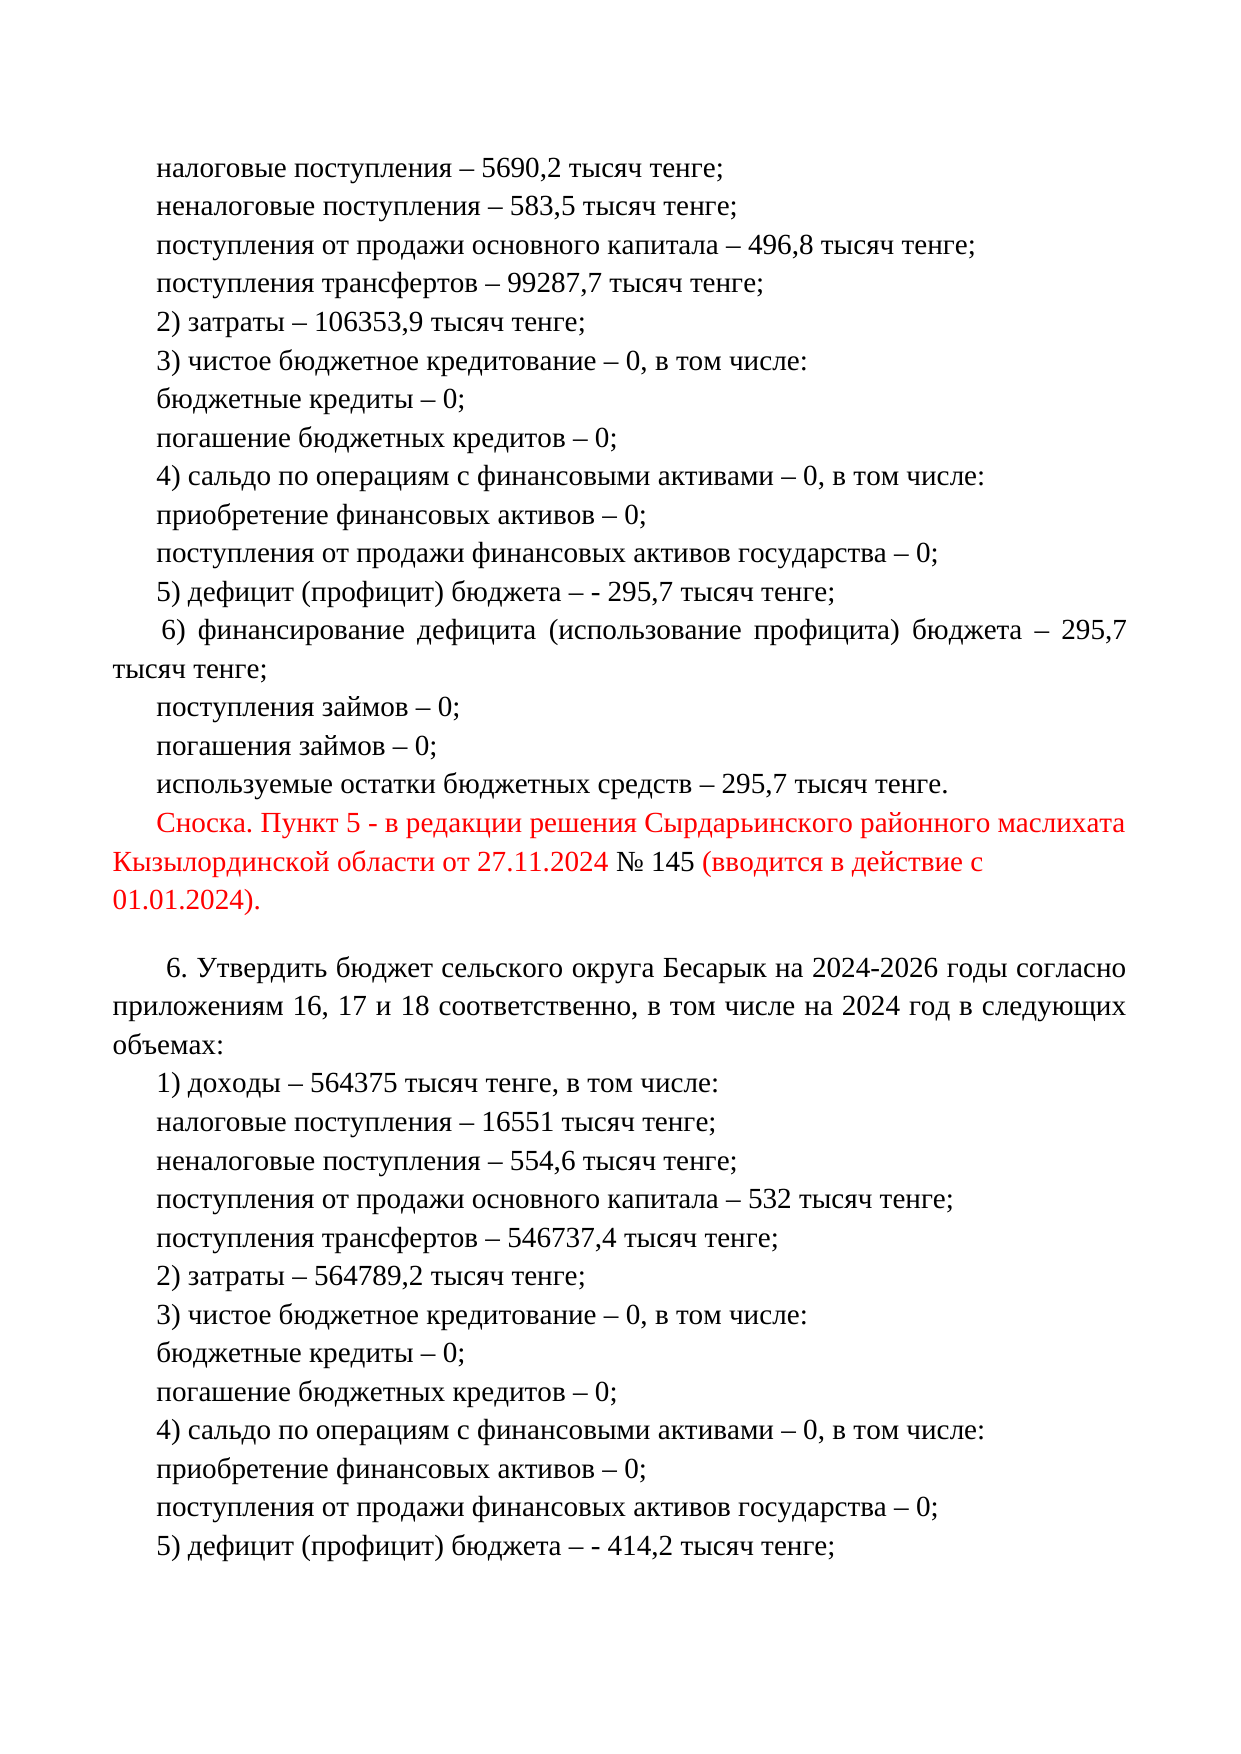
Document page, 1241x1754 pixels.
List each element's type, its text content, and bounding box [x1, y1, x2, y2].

text 5) дефицит (профицит) бюджета – - 295,7 тысяч тенге; [112, 574, 1128, 607]
text 2) затраты – 106353,9 тысяч тенге; [112, 304, 1128, 338]
text 3) чистое бюджетное кредитование – 0, в том числе: [112, 1297, 1128, 1330]
text погашение бюджетных кредитов – 0; [112, 1374, 1128, 1407]
text поступления трансфертов – 546737,4 тысяч тенге; [112, 1220, 1128, 1253]
text бюджетные кредиты – 0; [112, 1335, 1128, 1369]
text неналоговые поступления – 554,6 тысяч тенге; [112, 1143, 1128, 1176]
text погашение бюджетных кредитов – 0; [112, 420, 1128, 453]
text 4) сальдо по операциям с финансовыми активами – 0, в том числе: [112, 458, 1128, 492]
text поступления от продажи основного капитала – 496,8 тысяч тенге; [112, 227, 1128, 261]
text используемые остатки бюджетных средств – 295,7 тысяч тенге. [112, 767, 1128, 800]
text поступления от продажи финансовых активов государства – 0; [112, 535, 1128, 569]
text приобретение финансовых активов – 0; [112, 1451, 1128, 1484]
text 1) доходы – 564375 тысяч тенге, в том числе: [112, 1066, 1128, 1099]
text неналоговые поступления – 583,5 тысяч тенге; [112, 188, 1128, 222]
text 2) затраты – 564789,2 тысяч тенге; [112, 1258, 1128, 1292]
text поступления от продажи финансовых активов государства – 0; [112, 1489, 1128, 1523]
text поступления займов – 0; [112, 689, 1128, 723]
text Сноска. Пункт 5 - в редакции решения Сырдарьинского районного маслихата Кызылординской области от 27.11.2024 № 145 (вводится в действие с 01.01.2024). [112, 805, 1128, 946]
text 3) чистое бюджетное кредитование – 0, в том числе: [112, 343, 1128, 376]
text поступления от продажи основного капитала – 532 тысяч тенге; [112, 1181, 1128, 1215]
text 5) дефицит (профицит) бюджета – - 414,2 тысяч тенге; [112, 1528, 1128, 1562]
text поступления трансфертов – 99287,7 тысяч тенге; [112, 266, 1128, 299]
text бюджетные кредиты – 0; [112, 381, 1128, 415]
text 6) финансирование дефицита (использование профицита) бюджета – 295,7 тысяч тенге; [112, 612, 1128, 684]
text 4) сальдо по операциям с финансовыми активами – 0, в том числе: [112, 1412, 1128, 1446]
text приобретение финансовых активов – 0; [112, 497, 1128, 530]
text налоговые поступления – 16551 тысяч тенге; [112, 1104, 1128, 1138]
text 6. Утвердить бюджет сельского округа Бесарык на 2024-2026 годы согласно приложениям 16, 17 и 18 соответственно, в том числе на 2024 год в следующих объемах: [112, 950, 1128, 1061]
text погашения займов – 0; [112, 728, 1128, 762]
text налоговые поступления – 5690,2 тысяч тенге; [112, 150, 1128, 183]
